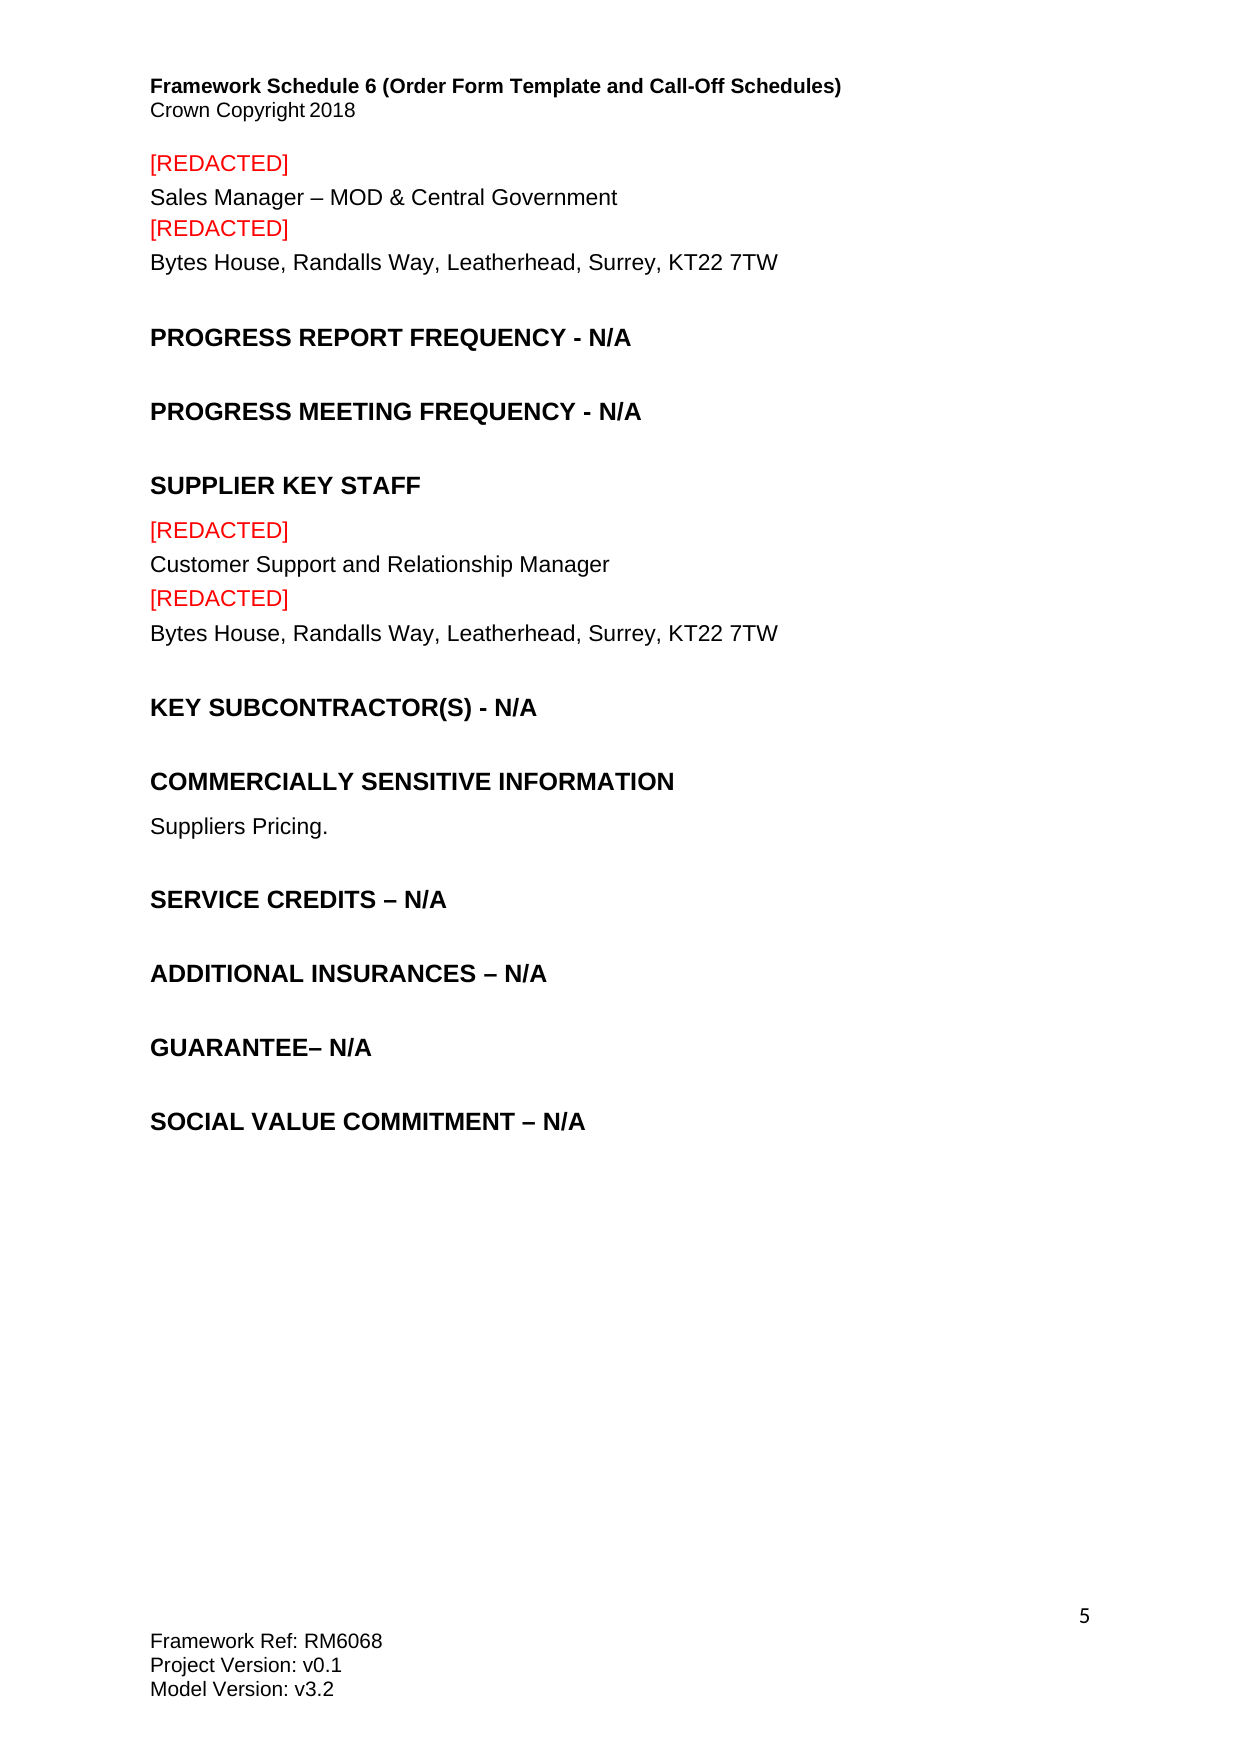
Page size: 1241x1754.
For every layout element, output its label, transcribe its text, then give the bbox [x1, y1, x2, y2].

text GUARANTEE– N/A [150, 1033, 1090, 1062]
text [150, 249, 1090, 276]
text COMMERCIALLY SENSITIVE INFORMATION [150, 767, 1090, 796]
text ADDITIONAL INSURANCES – N/A [150, 959, 1090, 987]
text SERVICE CREDITS – N/A [150, 884, 1090, 913]
text [REDACTED] [150, 517, 1090, 543]
text [REDACTED] [150, 585, 1090, 612]
text Customer Support and Relationship Manager [150, 551, 1090, 577]
text [REDACTED] [150, 215, 1090, 241]
text SOCIAL VALUE COMMITMENT – N/A [150, 1107, 1090, 1136]
text SUPPLIER KEY STAFF [150, 471, 1090, 500]
text Bytes House, Randalls Way, Leatherhead, Surrey, KT22 7TW [150, 620, 1090, 646]
text Suppliers Pricing. [150, 813, 1090, 839]
text Sales Manager – MOD & Central Government [150, 184, 1090, 211]
text [REDACTED] [150, 150, 1090, 176]
text PROGRESS REPORT FREQUENCY - N/A [150, 323, 1090, 352]
text PROGRESS MEETING FREQUENCY - N/A [150, 397, 1090, 426]
text KEY SUBCONTRACTOR(S) - N/A [150, 693, 1090, 722]
